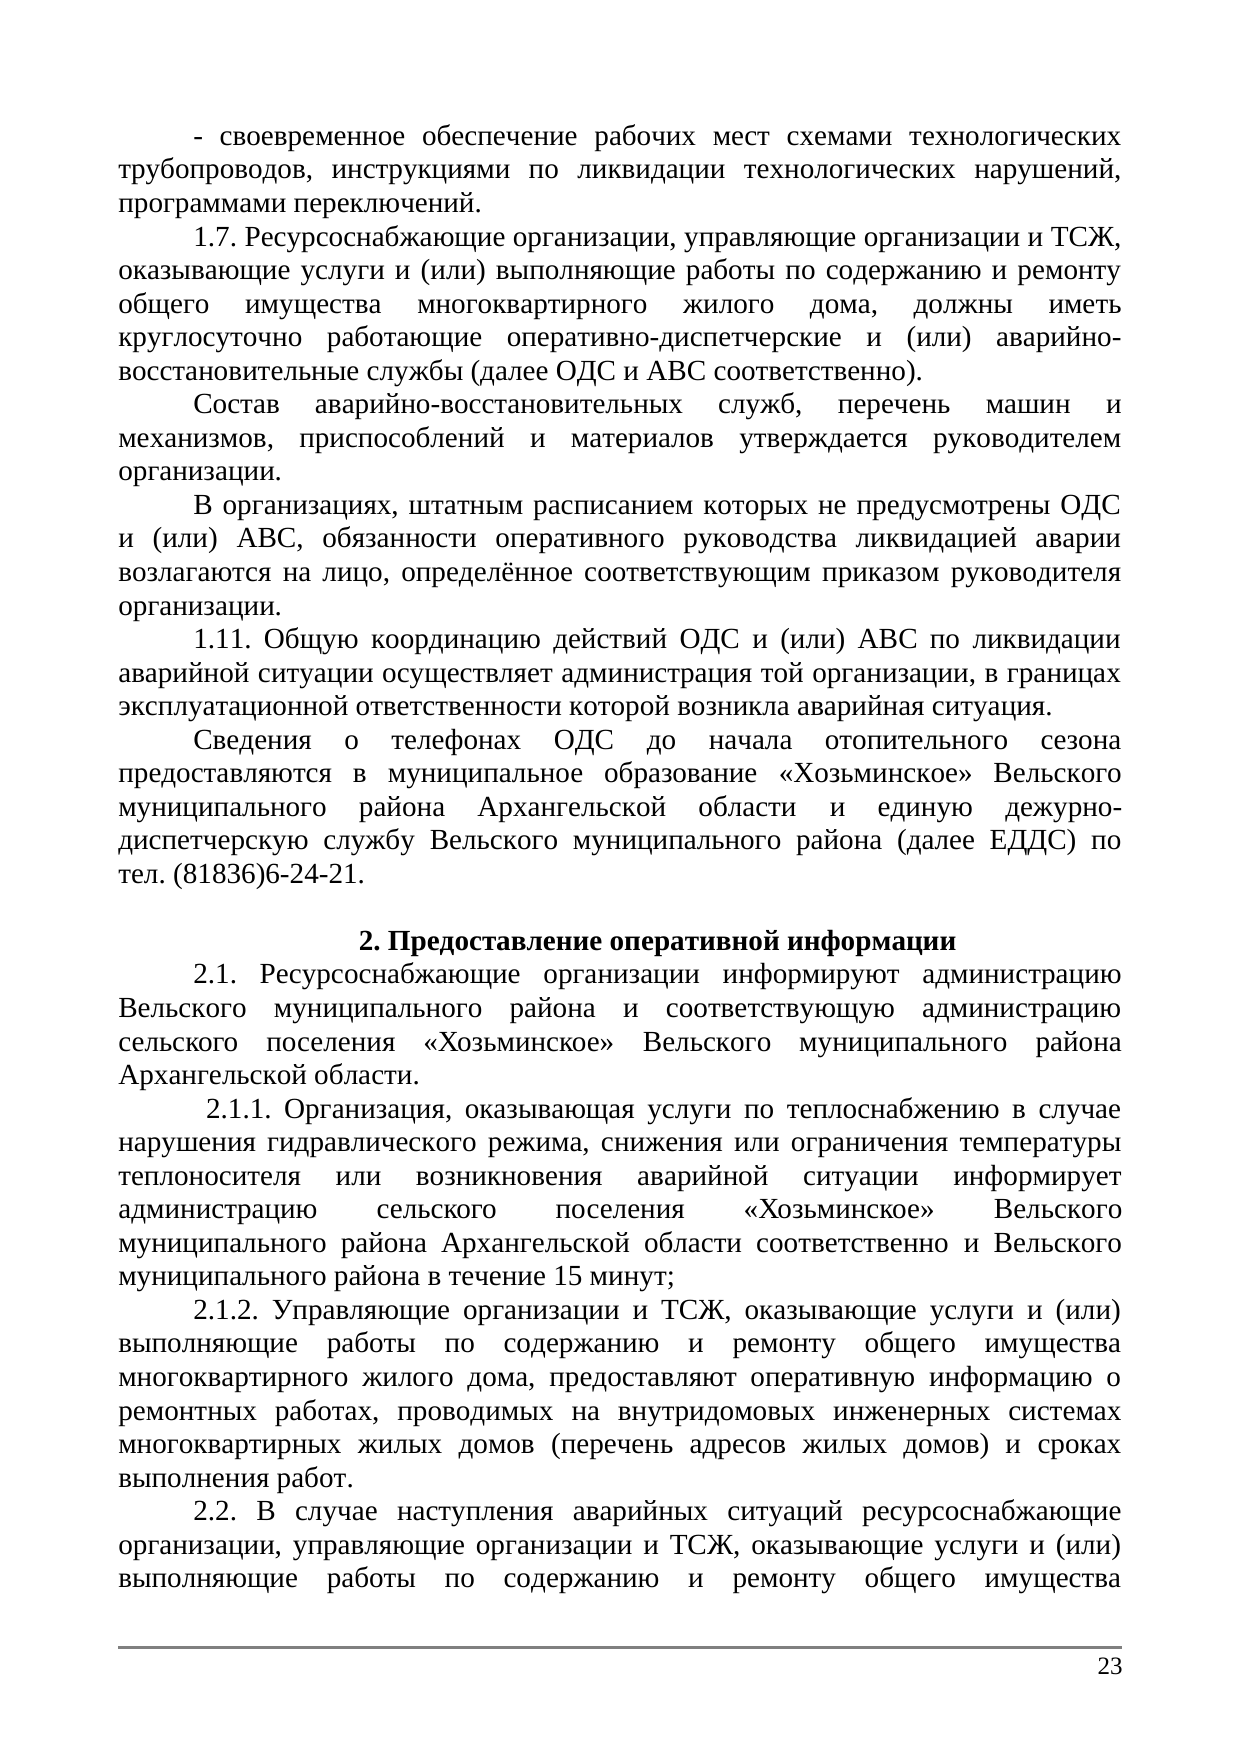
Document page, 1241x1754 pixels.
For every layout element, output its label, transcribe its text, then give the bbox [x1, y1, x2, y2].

text Сведения о телефонах ОДС до начала отопительного сезона предоставляются в муниципальное образование «Хозьминское» Вельского муниципального района Архангельской области и единую дежурно-диспетчерскую службу Вельского муниципального района (далее ЕДДС) по тел. (81836)6-24-21. [118, 722, 1122, 889]
text 1.7. Ресурсоснабжающие организации, управляющие организации и ТСЖ, оказывающие услуги и (или) выполняющие работы по содержанию и ремонту общего имущества многоквартирного жилого дома, должны иметь круглосуточно работающие оперативно-диспетчерские и (или) аварийно-восстановительные службы (далее ОДС и АВС соответственно). [118, 219, 1122, 386]
text 1.11. Общую координацию действий ОДС и (или) АВС по ликвидации аварийной ситуации осуществляет администрация той организации, в границах эксплуатационной ответственности которой возникла аварийная ситуация. [118, 621, 1122, 722]
text Состав аварийно-восстановительных служб, перечень машин и механизмов, приспособлений и материалов утверждается руководителем организации. [118, 386, 1122, 487]
text - своевременное обеспечение рабочих мест схемами технологических трубопроводов, инструкциями по ликвидации технологических нарушений, программами переключений. [118, 118, 1122, 219]
text 2. Предоставление оперативной информации [118, 923, 1122, 957]
text 2.1. Ресурсоснабжающие организации информируют администрацию Вельского муниципального района и соответствующую администрацию сельского поселения «Хозьминское» Вельского муниципального района Архангельской области. [118, 957, 1122, 1091]
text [118, 1493, 1122, 1594]
text В организациях, штатным расписанием которых не предусмотрены ОДС и (или) АВС, обязанности оперативного руководства ликвидацией аварии возлагаются на лицо, определённое соответствующим приказом руководителя организации. [118, 487, 1122, 621]
text 2.1.2. Управляющие организации и ТСЖ, оказывающие услуги и (или) выполняющие работы по содержанию и ремонту общего имущества многоквартирного жилого дома, предоставляют оперативную информацию о ремонтных работах, проводимых на внутридомовых инженерных системах многоквартирных жилых домов (перечень адресов жилых домов) и сроках выполнения работ. [118, 1292, 1122, 1493]
text 2.1.1. Организация, оказывающая услуги по теплоснабжению в случае нарушения гидравлического режима, снижения или ограничения температуры теплоносителя или возникновения аварийной ситуации информирует администрацию сельского поселения «Хозьминское» Вельского муниципального района Архангельской области соответственно и Вельского муниципального района в течение 15 минут; [118, 1091, 1122, 1292]
